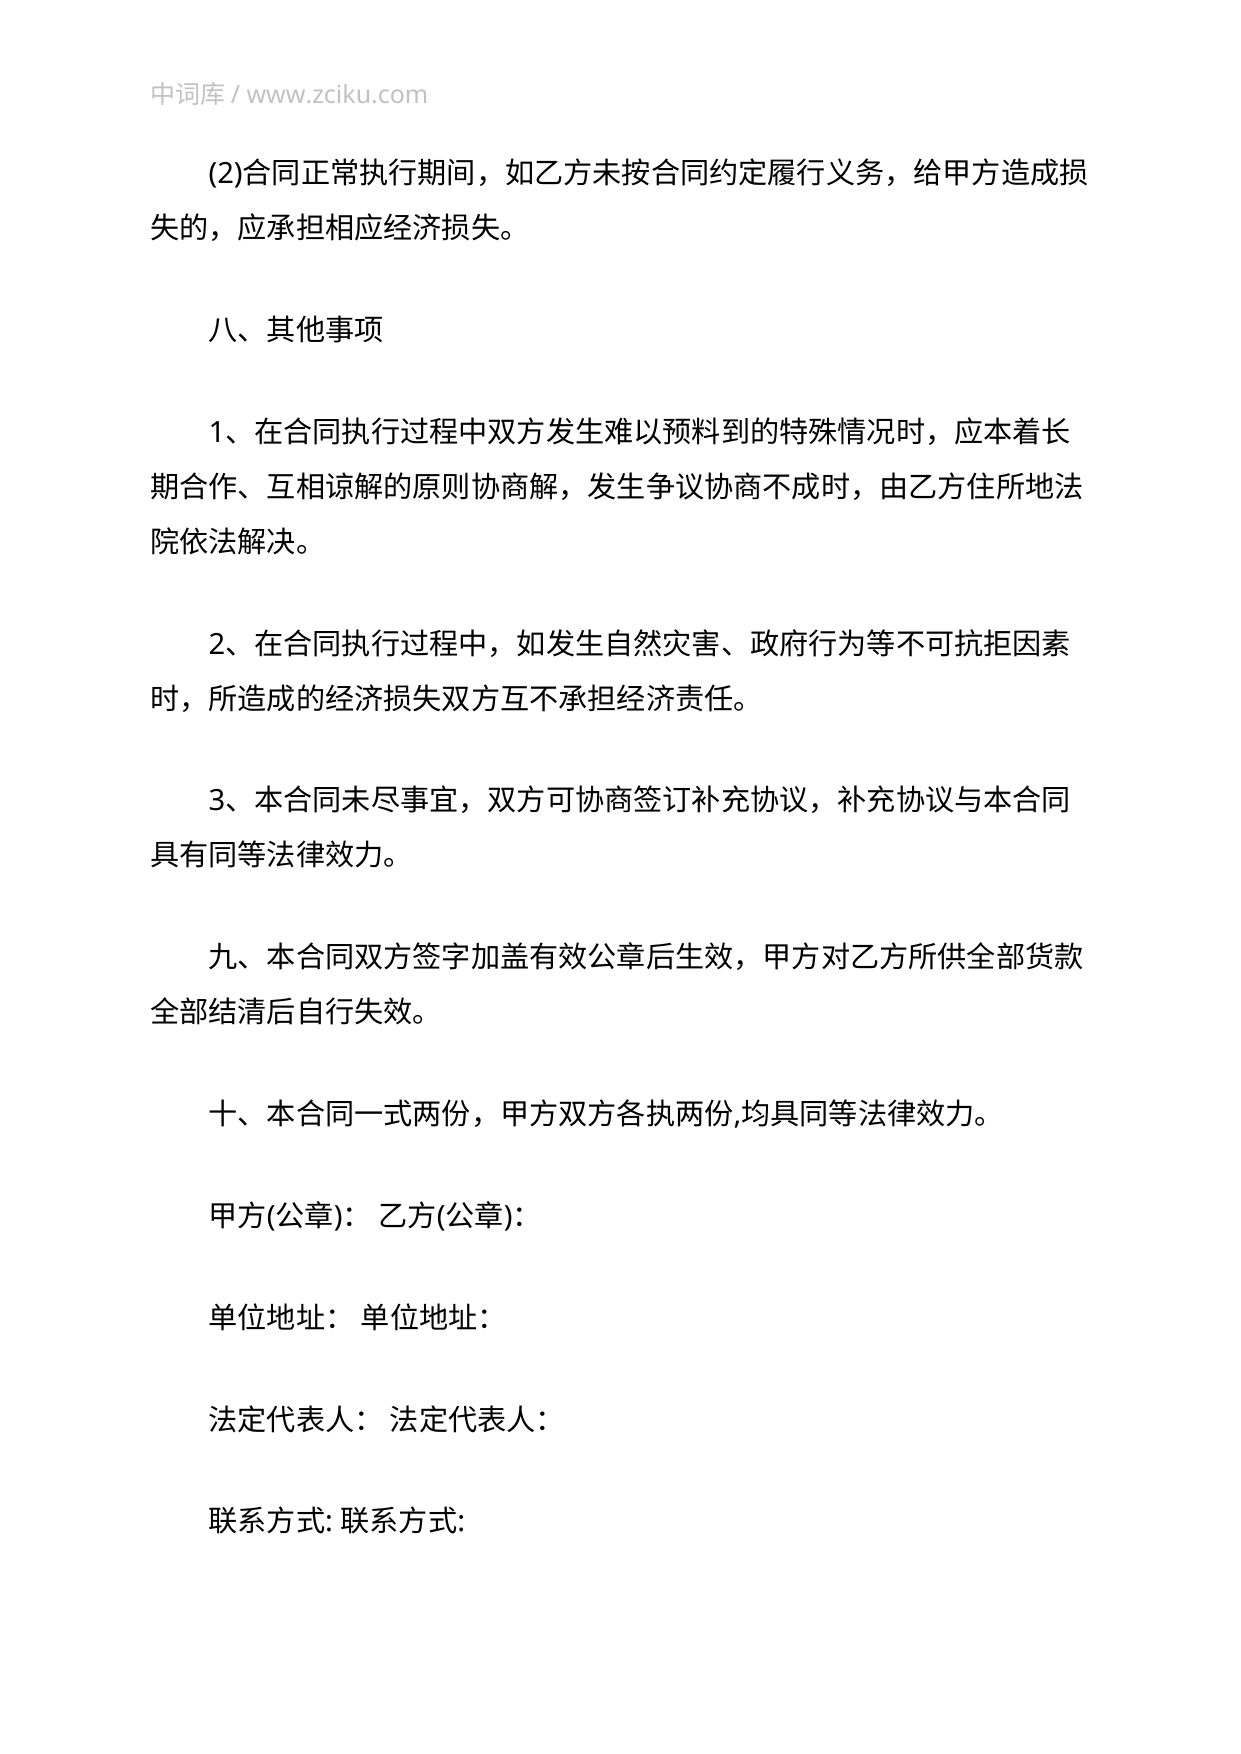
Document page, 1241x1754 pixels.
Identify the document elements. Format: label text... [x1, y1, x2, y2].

text 1、在合同执行过程中双方发生难以预料到的特殊情况时，应本着长期合作、互相谅解的原则协商解，发生争议协商不成时，由乙方住所地法院依法解决。 [150, 408, 1090, 561]
text 联系方式: 联系方式: [150, 1498, 1090, 1540]
text 单位地址： 单位地址： [150, 1294, 1090, 1337]
text 2、在合同执行过程中，如发生自然灾害、政府行为等不可抗拒因素时，所造成的经济损失双方互不承担经济责任。 [150, 620, 1090, 717]
text 3、本合同未尽事宜，双方可协商签订补充协议，补充协议与本合同具有同等法律效力。 [150, 777, 1090, 874]
text 八、其他事项 [150, 307, 1090, 349]
text 九、本合同双方签字加盖有效公章后生效，甲方对乙方所供全部货款全部结清后自行失效。 [150, 934, 1090, 1031]
text 甲方(公章)： 乙方(公章)： [150, 1192, 1090, 1235]
text 十、本合同一式两份，甲方双方各执两份,均具同等法律效力。 [150, 1090, 1090, 1133]
text 法定代表人： 法定代表人： [150, 1396, 1090, 1438]
text (2)合同正常执行期间，如乙方未按合同约定履行义务，给甲方造成损失的，应承担相应经济损失。 [150, 150, 1090, 247]
